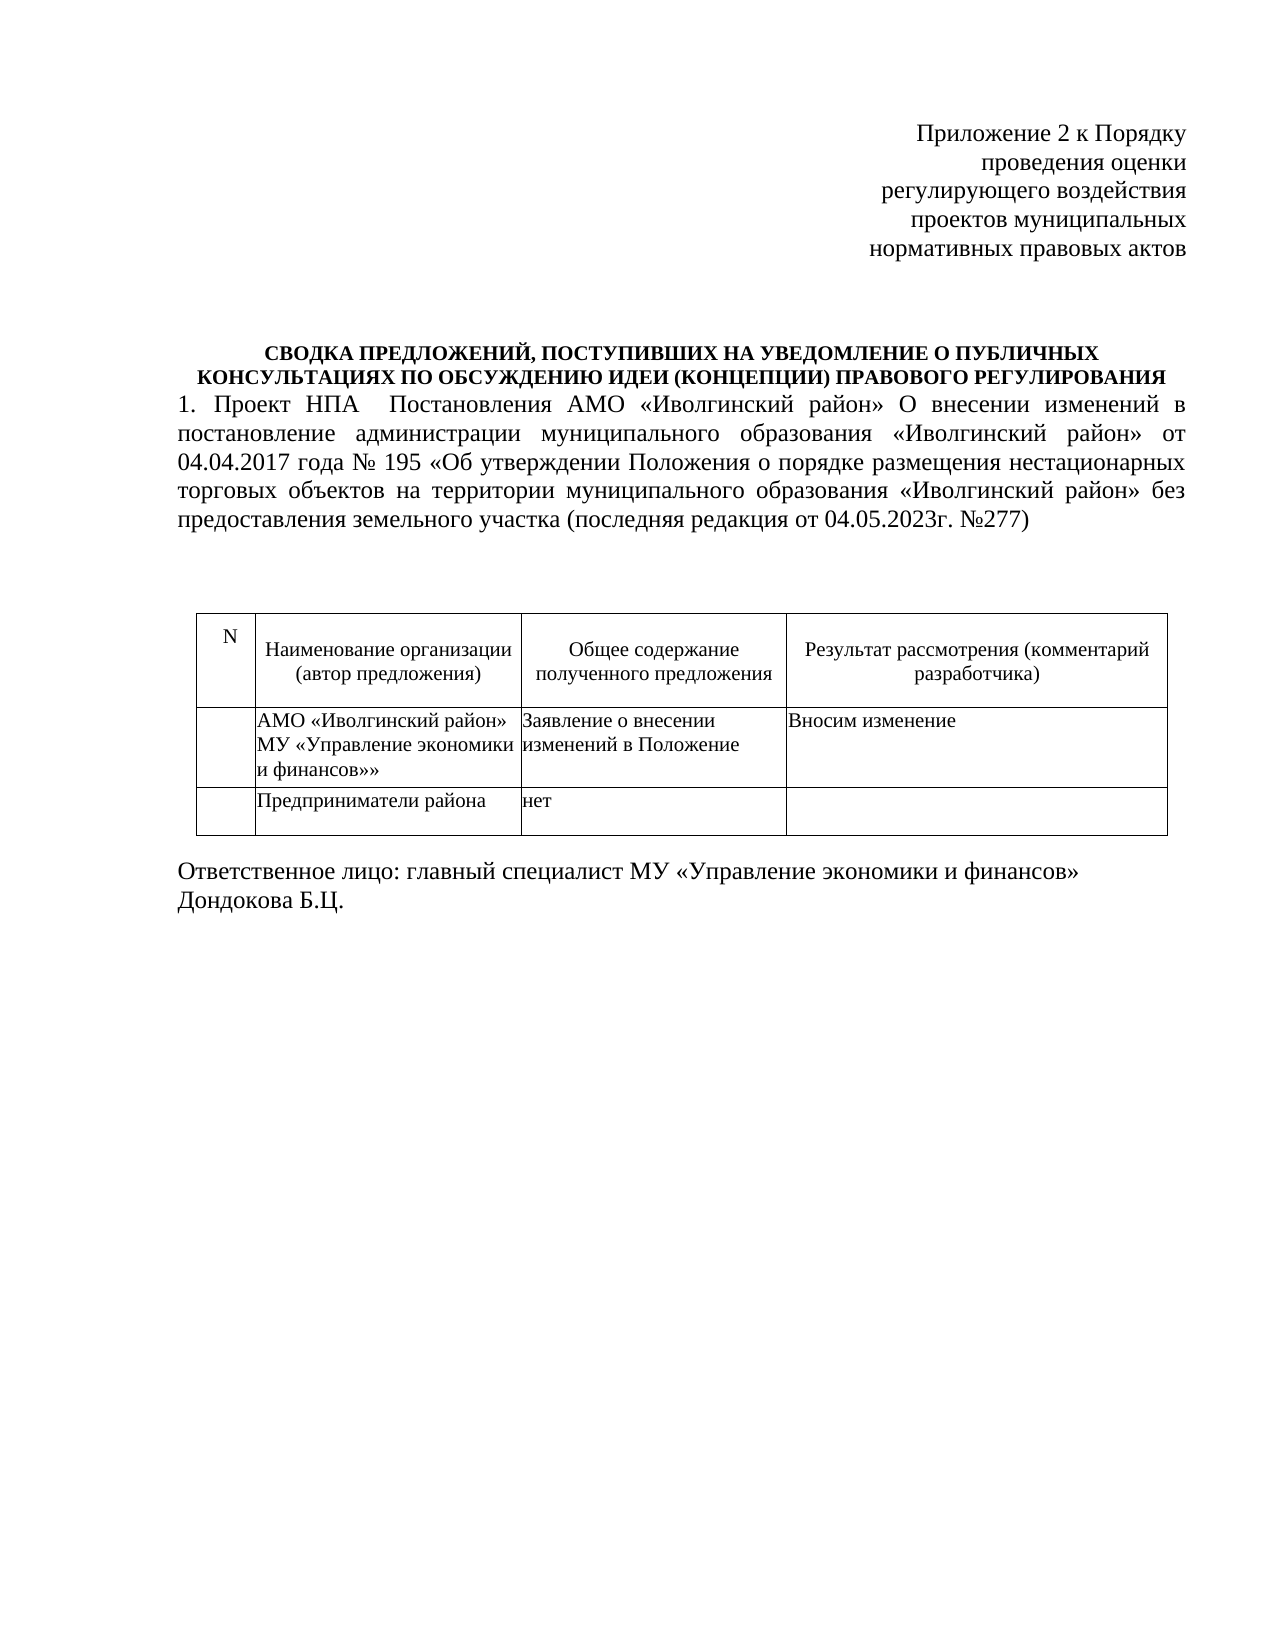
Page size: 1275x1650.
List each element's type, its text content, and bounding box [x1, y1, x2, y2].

table_cell [197, 788, 255, 834]
table_cell Заявление о внесении изменений в Положение [522, 708, 786, 787]
table_cell нет [522, 788, 786, 834]
text СВОДКА ПРЕДЛОЖЕНИЙ, ПОСТУПИВШИХ НА УВЕДОМЛЕНИЕ О ПУБЛИЧНЫХ КОНСУЛЬТАЦИЯХ ПО ОБСУЖДЕНИЮ ИДЕИ (КОНЦЕПЦИИ) ПРАВОВОГО РЕГУЛИРОВАНИЯ [177, 341, 1186, 389]
table_header Общее содержание полученного предложения [522, 614, 786, 707]
table_header Результат рассмотрения (комментарий разработчика) [787, 614, 1167, 707]
table_cell [787, 788, 1167, 834]
table_cell [197, 708, 255, 787]
table_cell АМО «Иволгинский район» МУ «Управление экономики и финансов»» иинвестиций [256, 708, 521, 787]
table_header N [197, 614, 255, 707]
text Ответственное лицо: главный специалист МУ «Управление экономики и финансов» Дондокова Б.Ц. [177, 856, 1186, 914]
table_cell Предприниматели района [256, 788, 521, 834]
text Приложение 2 к Порядку проведения оценки регулирующего воздействия проектов муниципальных нормативных правовых актов [840, 118, 1186, 262]
list Проект НПА Постановления АМО «Иволгинский район» О внесении изменений в постановление администрации муниципального образования «Иволгинский район» от 04.04.2017 года № 195 «Об утверждении Положения о порядке размещения нестационарных торговых объектов на территории муниципального образования «Иволгинский район» без предоставления земельного участка (последняя редакция от 04.05.2023г. №277) [177, 389, 1186, 533]
table_cell Вносим изменение [787, 708, 1167, 787]
table_header Наименование организации (автор предложения) [256, 614, 521, 707]
